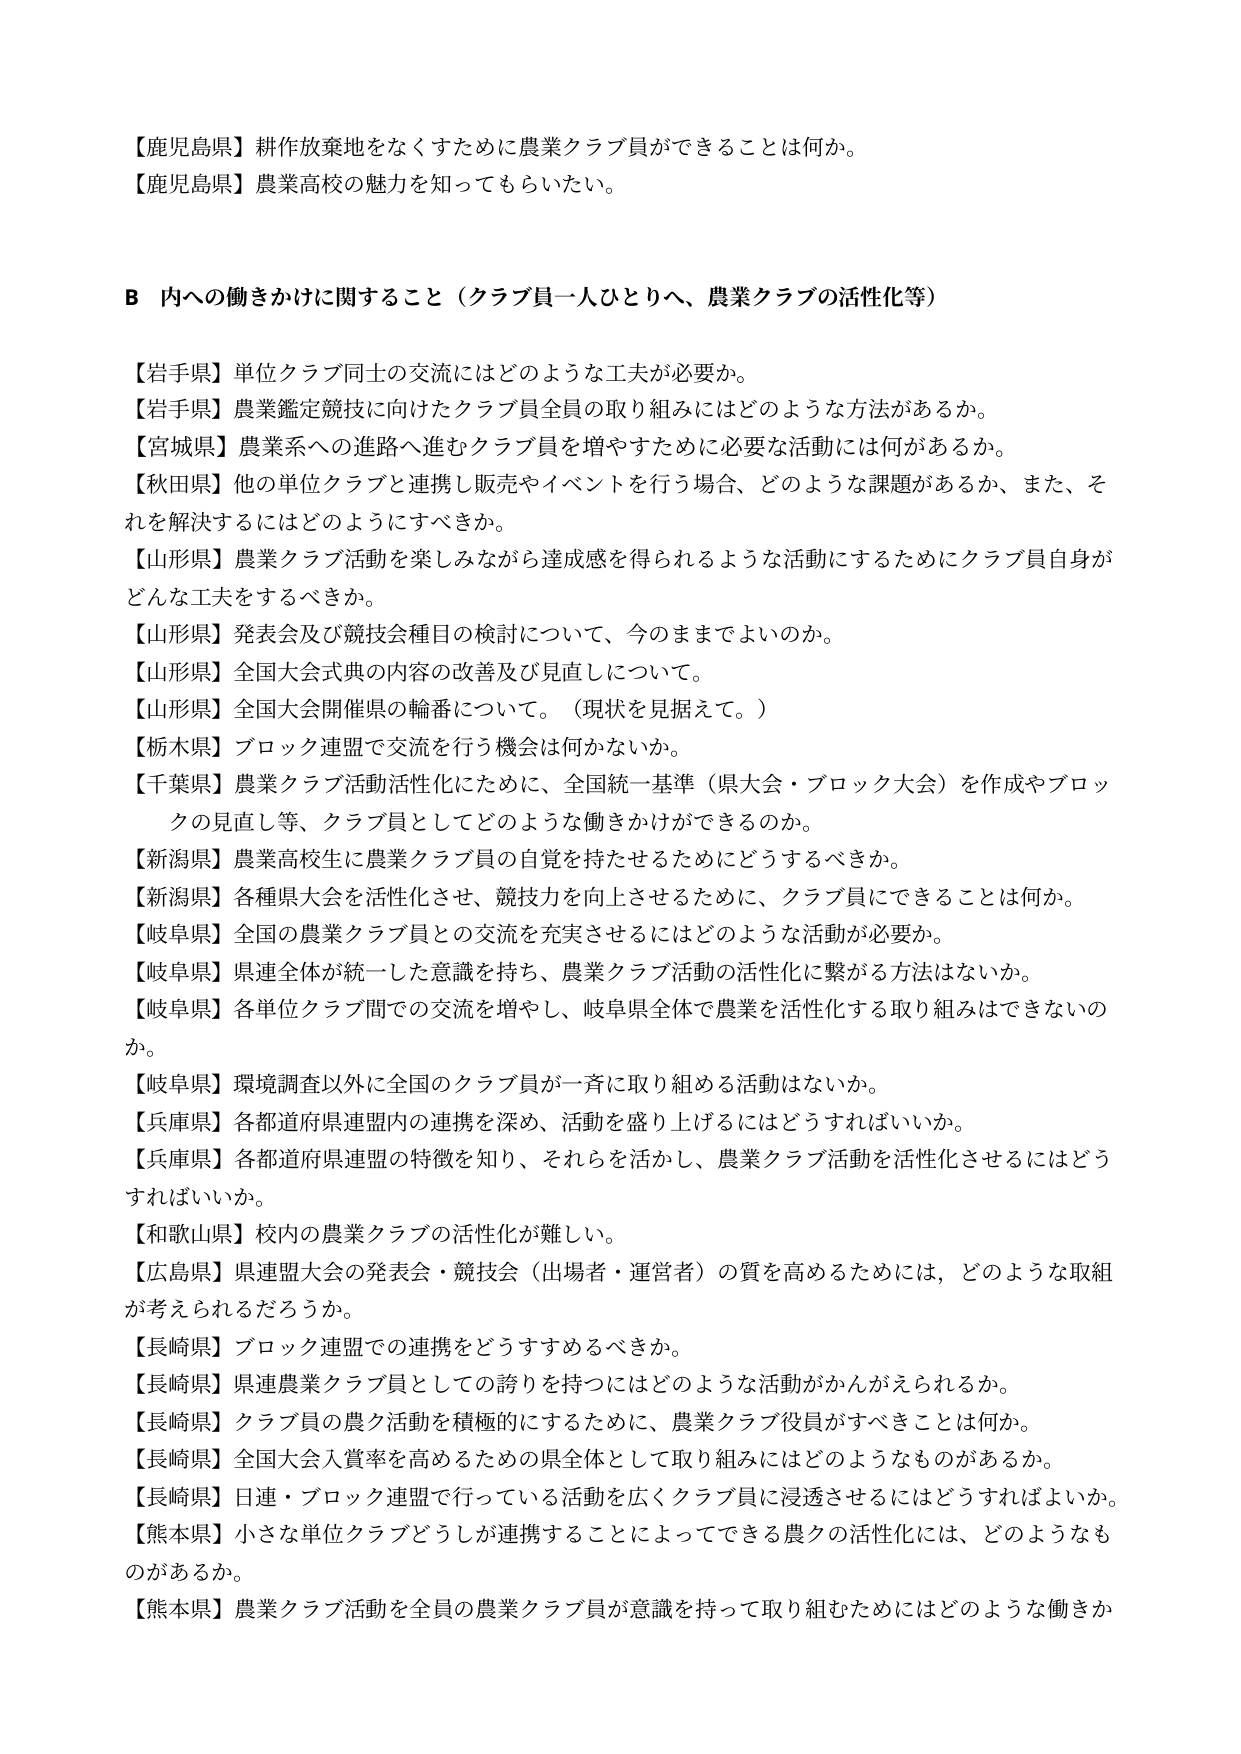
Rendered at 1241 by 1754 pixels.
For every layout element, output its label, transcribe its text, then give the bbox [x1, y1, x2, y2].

text 【岐阜県】全国の農業クラブ員との交流を充実させるにはどのような活動が必要か。 [124, 914, 1116, 952]
text 【長崎県】全国大会入賞率を高めるための県全体として取り組みにはどのようなものがあるか。 [124, 1439, 1116, 1477]
text 【岩手県】単位クラブ同士の交流にはどのような工夫が必要か。 [124, 352, 1116, 389]
text 【鹿児島県】耕作放棄地をなくすために農業クラブ員ができることは何か。 [124, 127, 1116, 164]
text 【栃木県】ブロック連盟で交流を行う機会は何かないか。 [124, 727, 1116, 764]
text B 内への働きかけに関すること（クラブ員一人ひとりへ、農業クラブの活性化等） [124, 277, 1116, 314]
text 【山形県】全国大会式典の内容の改善及び見直しについて。 [124, 652, 1116, 689]
text 【長崎県】クラブ員の農ク活動を積極的にするために、農業クラブ役員がすべきことは何か。 [124, 1402, 1116, 1439]
text 【山形県】発表会及び競技会種目の検討について、今のままでよいのか。 [124, 614, 1116, 652]
text 【長崎県】日連・ブロック連盟で行っている活動を広くクラブ員に浸透させるにはどうすればよいか。 [124, 1477, 1116, 1514]
text 【宮城県】農業系への進路へ進むクラブ員を増やすために必要な活動には何があるか。 [124, 427, 1116, 464]
text 【岐阜県】環境調査以外に全国のクラブ員が一斉に取り組める活動はないか。 [124, 1064, 1116, 1102]
text 【熊本県】小さな単位クラブどうしが連携することによってできる農クの活性化には、どのようなものがあるか。 [124, 1514, 1116, 1589]
text 【鹿児島県】農業高校の魅力を知ってもらいたい。 [124, 164, 1116, 202]
text 【新潟県】農業高校生に農業クラブ員の自覚を持たせるためにどうするべきか。 [124, 839, 1116, 877]
text 【千葉県】農業クラブ活動活性化にために、全国統一基準（県大会・ブロック大会）を作成やブロックの見直し等、クラブ員としてどのような働きかけができるのか。 [124, 764, 1116, 839]
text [124, 1589, 1116, 1627]
text 【山形県】農業クラブ活動を楽しみながら達成感を得られるような活動にするためにクラブ員自身がどんな工夫をするべきか。 [124, 539, 1116, 614]
text 【新潟県】各種県大会を活性化させ、競技力を向上させるために、クラブ員にできることは何か。 [124, 877, 1116, 914]
text 【長崎県】ブロック連盟での連携をどうすすめるべきか。 [124, 1327, 1116, 1364]
text 【和歌山県】校内の農業クラブの活性化が難しい。 [124, 1214, 1116, 1252]
text 【兵庫県】各都道府県連盟の特徴を知り、それらを活かし、農業クラブ活動を活性化させるにはどうすればいいか。 [124, 1139, 1116, 1214]
text 【秋田県】他の単位クラブと連携し販売やイベントを行う場合、どのような課題があるか、また、それを解決するにはどのようにすべきか。 [124, 464, 1116, 539]
text 【兵庫県】各都道府県連盟内の連携を深め、活動を盛り上げるにはどうすればいいか。 [124, 1102, 1116, 1139]
text 【山形県】全国大会開催県の輪番について。（現状を見据えて。） [124, 689, 1116, 727]
text 【長崎県】県連農業クラブ員としての誇りを持つにはどのような活動がかんがえられるか。 [124, 1364, 1116, 1402]
text 【岐阜県】各単位クラブ間での交流を増やし、岐阜県全体で農業を活性化する取り組みはできないのか。 [124, 989, 1116, 1064]
text 【岩手県】農業鑑定競技に向けたクラブ員全員の取り組みにはどのような方法があるか。 [124, 389, 1116, 427]
text 【広島県】県連盟大会の発表会・競技会（出場者・運営者）の質を高めるためには，どのような取組が考えられるだろうか。 [124, 1252, 1116, 1327]
text 【岐阜県】県連全体が統一した意識を持ち、農業クラブ活動の活性化に繋がる方法はないか。 [124, 952, 1116, 989]
